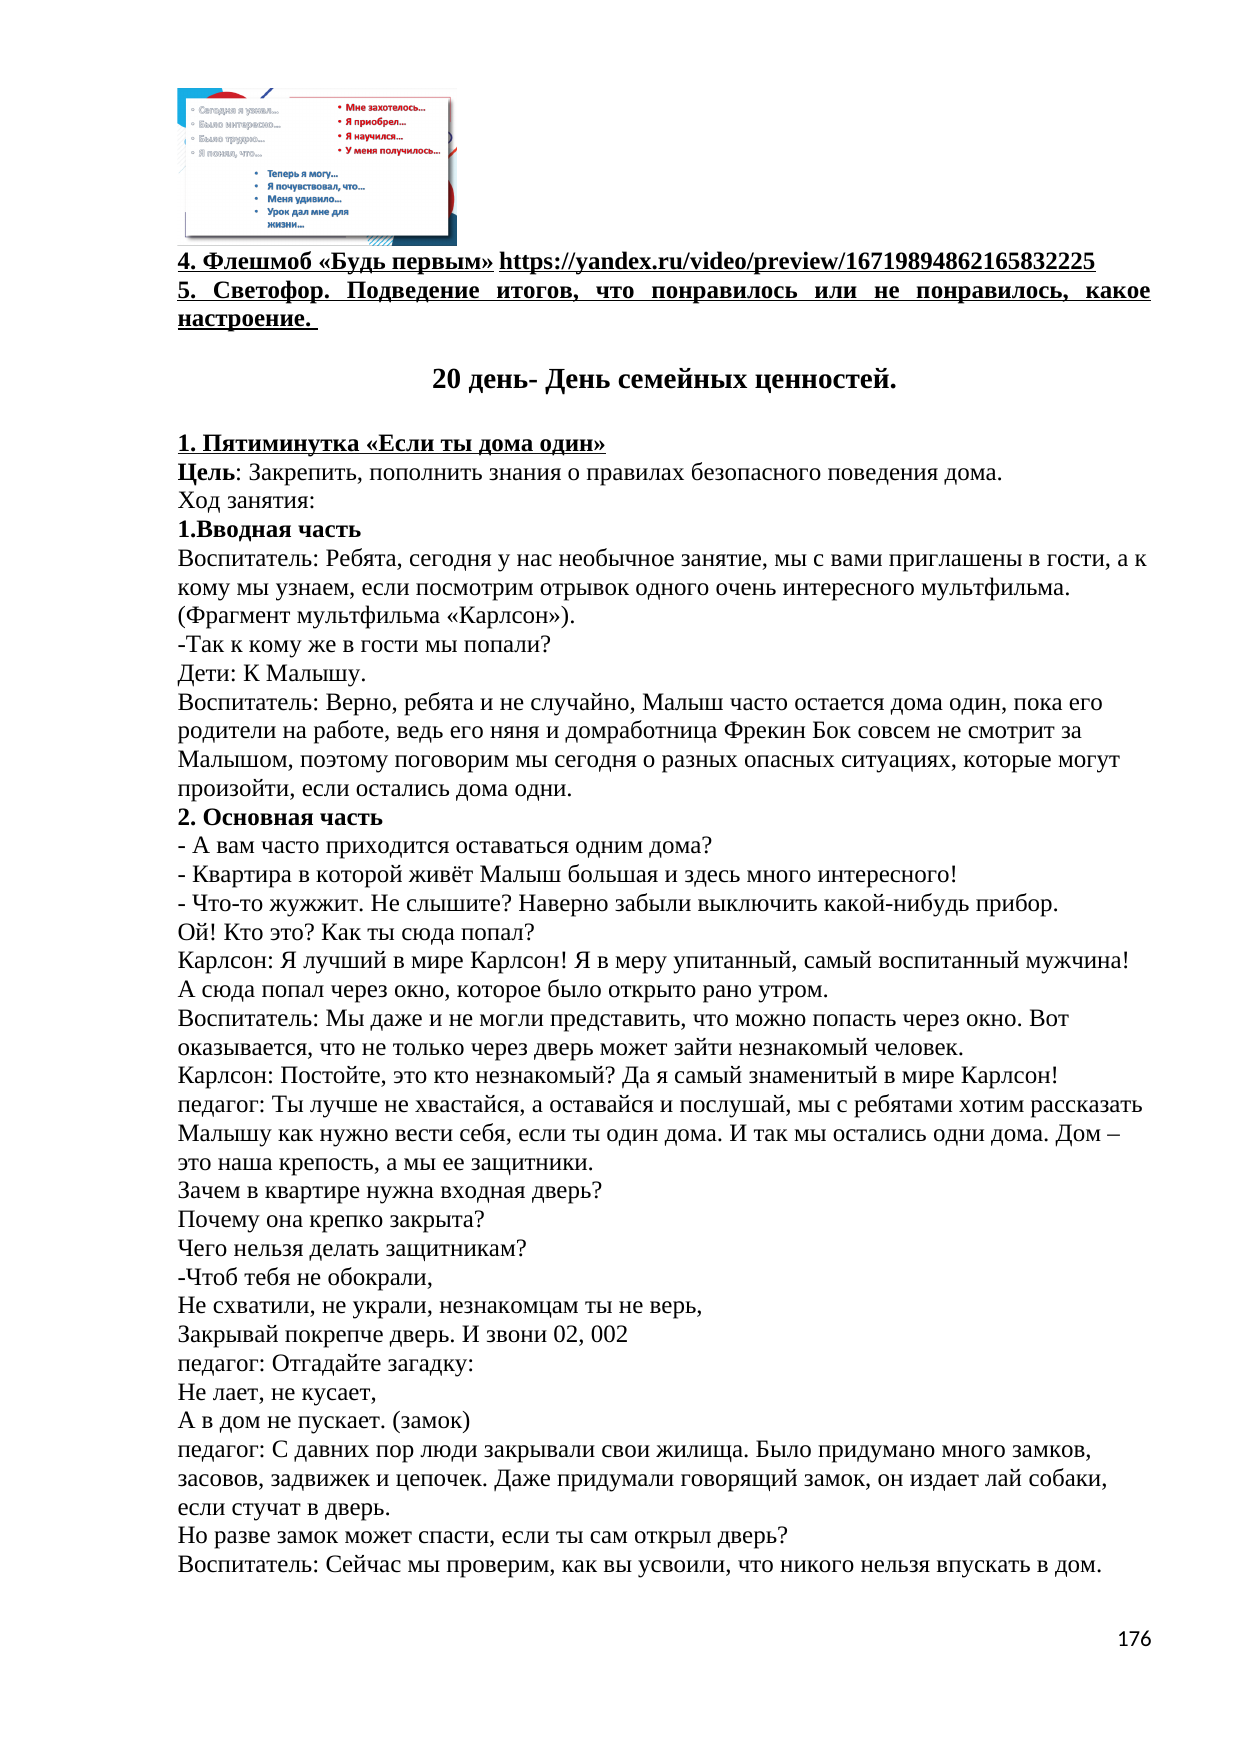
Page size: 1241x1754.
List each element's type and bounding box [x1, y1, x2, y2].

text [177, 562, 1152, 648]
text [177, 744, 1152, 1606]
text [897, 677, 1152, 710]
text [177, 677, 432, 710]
picture [177, 88, 483, 261]
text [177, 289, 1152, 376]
picture [177, 404, 457, 562]
